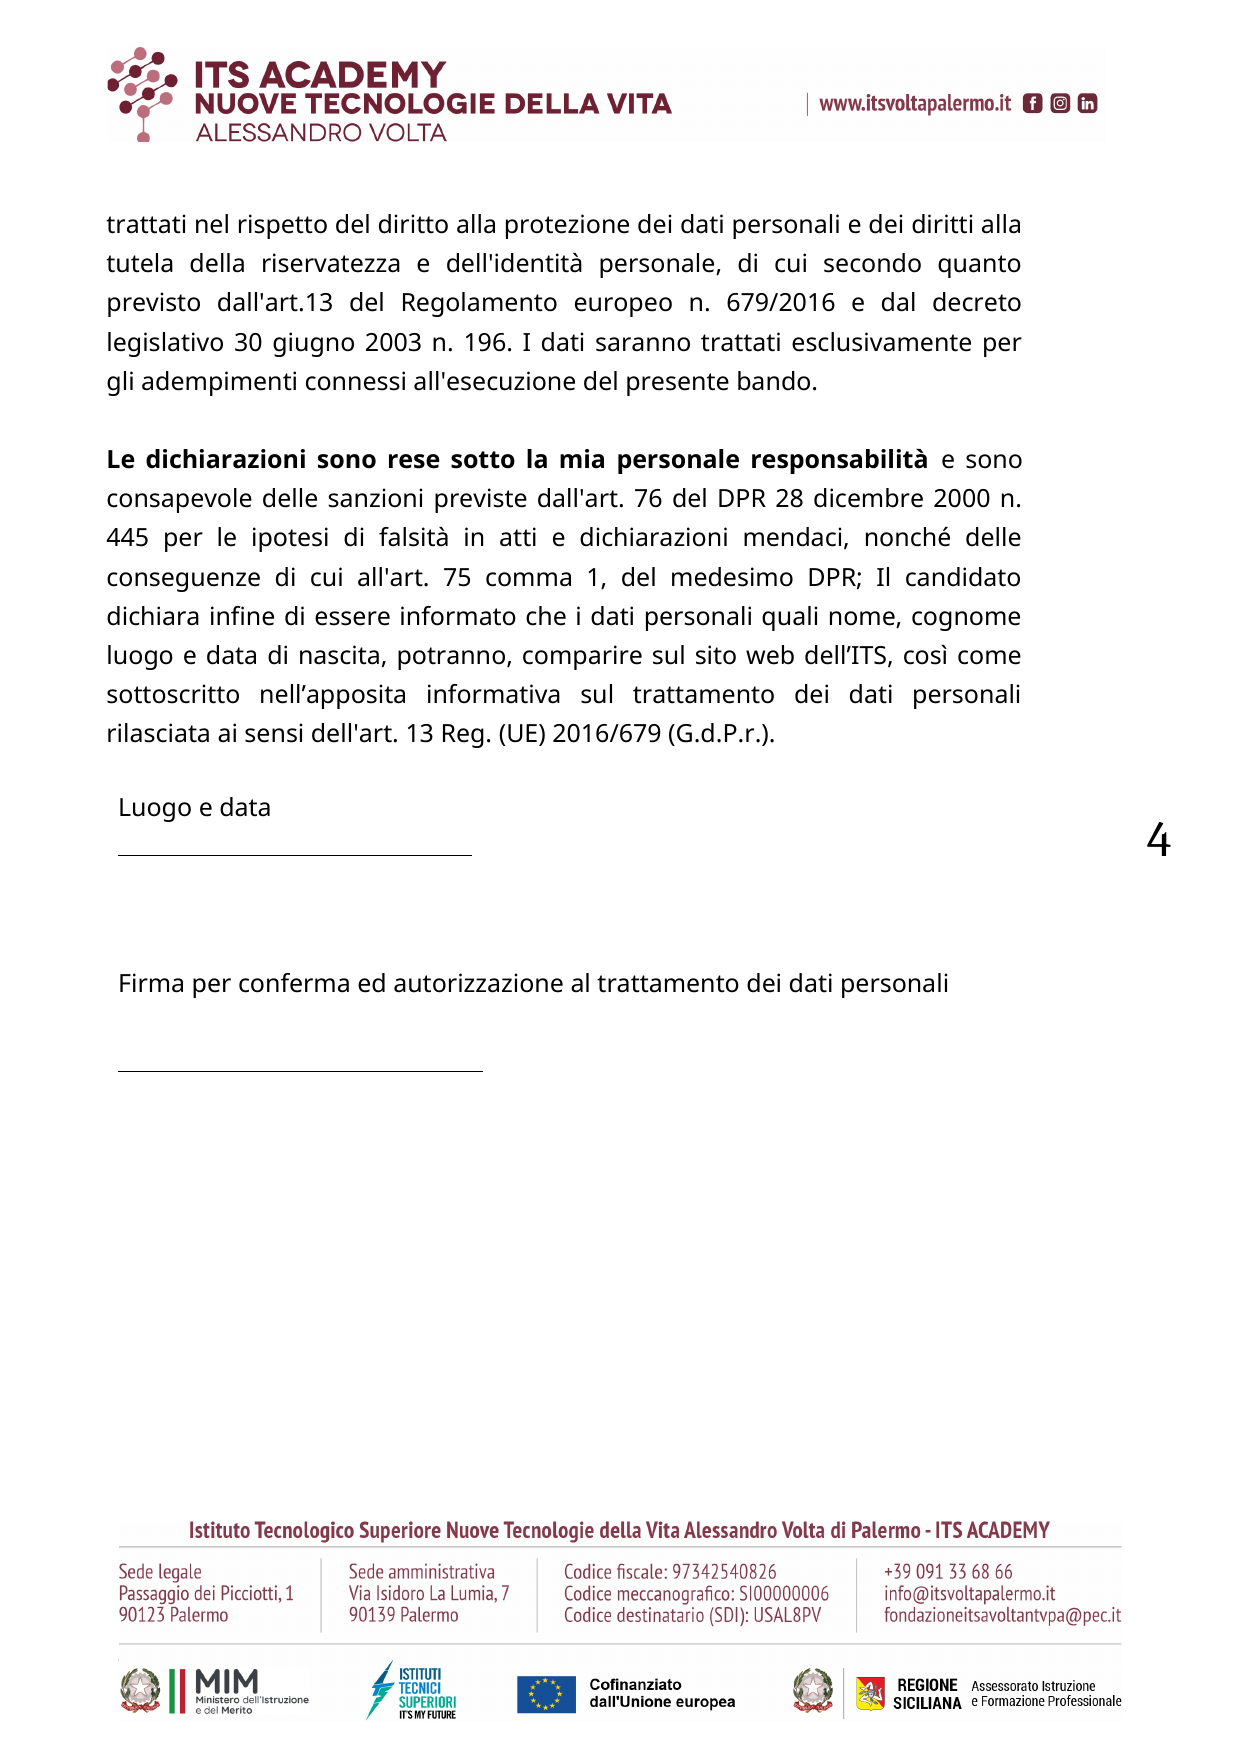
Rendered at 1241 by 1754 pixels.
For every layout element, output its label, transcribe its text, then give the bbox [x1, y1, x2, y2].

picture [118, 1521, 1122, 1721]
text Luogo e data [118, 789, 1077, 823]
picture [106, 47, 1106, 142]
text Firma per conferma ed autorizzazione al trattamento dei dati personali [118, 965, 1077, 999]
text Le dichiarazioni sono rese sotto la mia personale responsabilità e sono consapevole delle sanzioni previste dall'art. 76 del DPR 28 dicembre 2000 n. 445 per le ipotesi di falsità in atti e dichiarazioni mendaci, nonché delle conseguenze di cui all'art. 75 comma 1, del medesimo DPR; Il candidato dichiara infine di essere informato che i dati personali quali nome, cognome luogo e data di nascita, potranno, comparire sul sito web dell’ITS, così come sottoscritto nell’apposita informativa sul trattamento dei dati personali rilasciata ai sensi dell'art. 13 Reg. (UE) 2016/679 (G.d.P.r.). [106, 442, 1023, 750]
